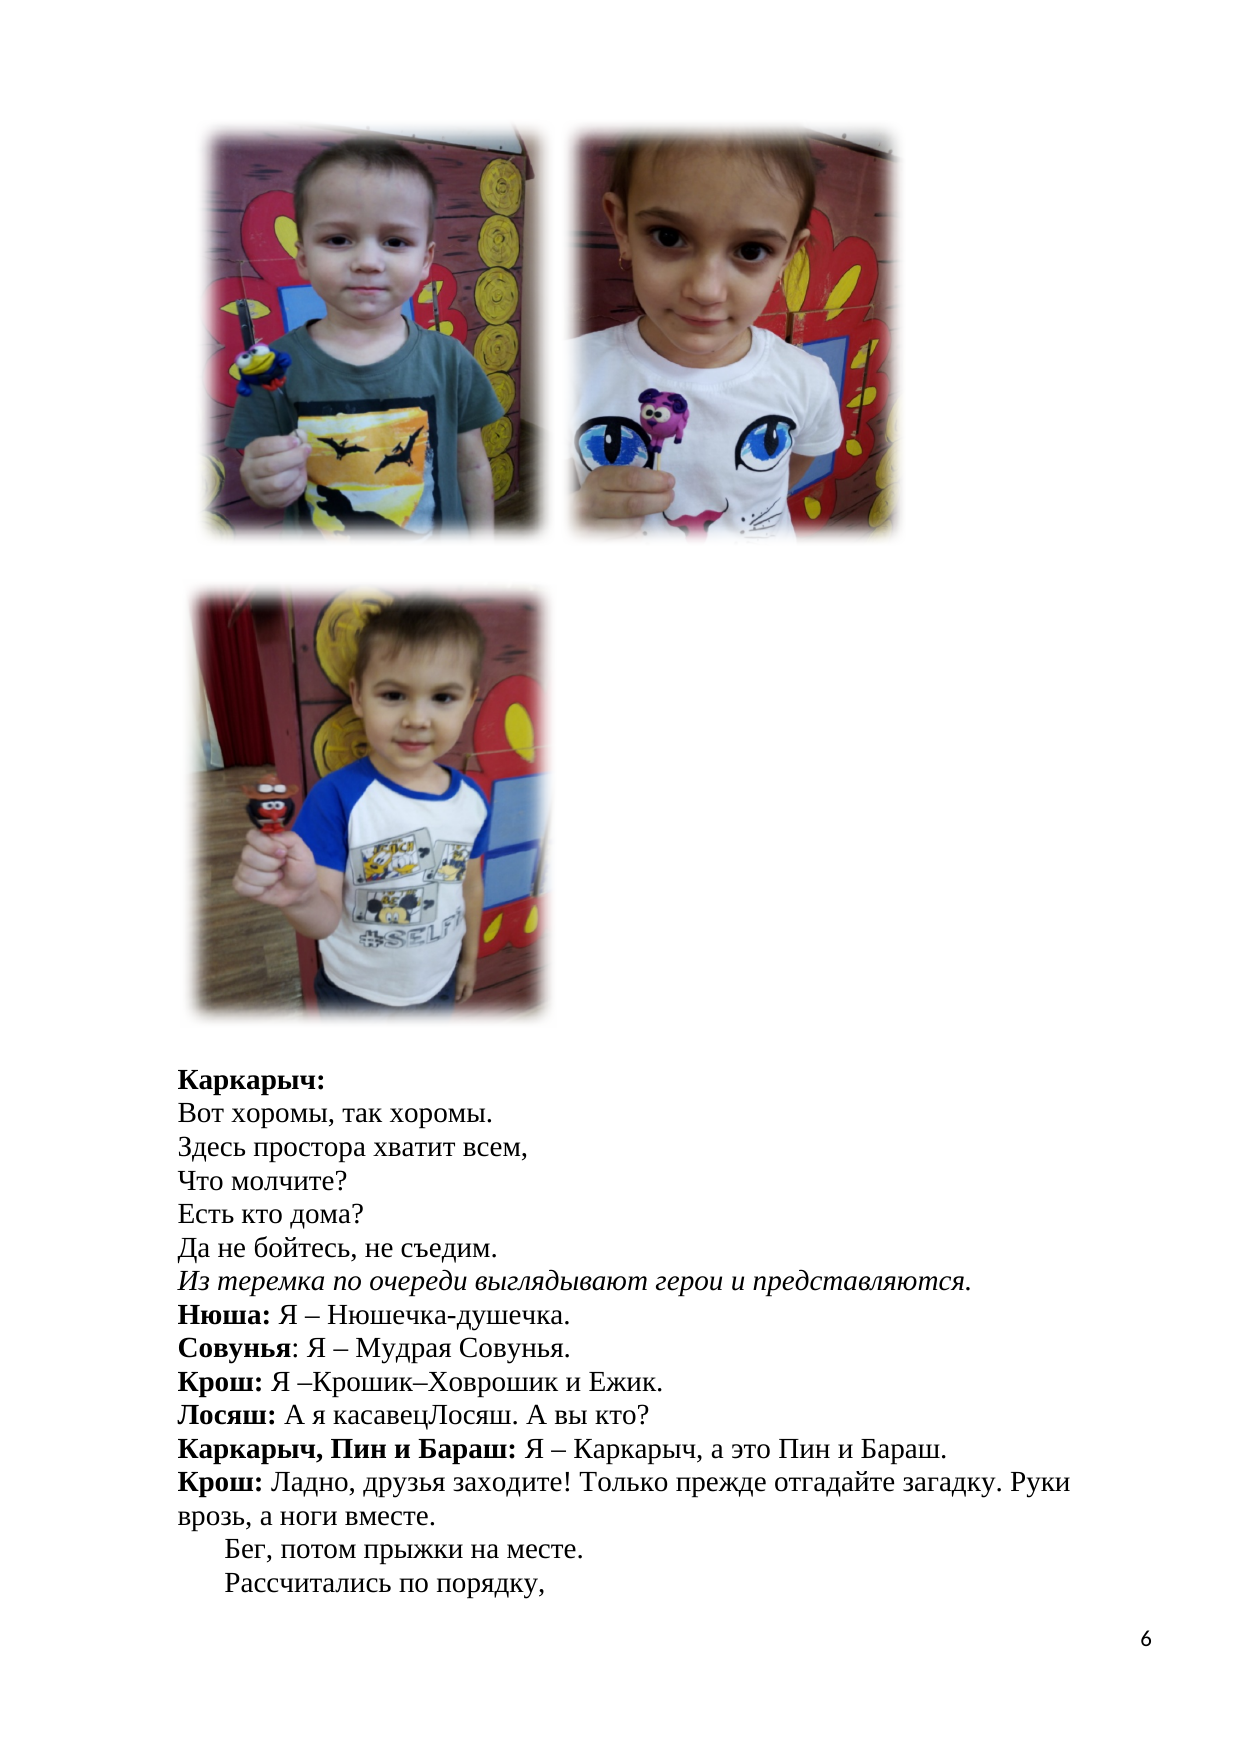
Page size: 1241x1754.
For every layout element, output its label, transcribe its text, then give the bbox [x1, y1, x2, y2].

text Крош: Ладно, друзья заходите! Только прежде отгадайте загадку. Руки врозь, а ноги вместе. [177, 1464, 1152, 1532]
text Лосяш: А я касавецЛосяш. А вы кто? [177, 1397, 1152, 1431]
text Каркарыч: [177, 1062, 1152, 1096]
text Есть кто дома? Да не бойтесь, не съедим. [177, 1196, 1152, 1263]
text Совунья: Я – Мудрая Совунья. [177, 1330, 1152, 1364]
text Из теремка по очереди выглядывают герои и представляются. [177, 1263, 1152, 1297]
text Каркарыч, Пин и Бараш: Я – Каркарыч, а это Пин и Бараш. [177, 1431, 1152, 1464]
text Вот хоромы, так хоромы. Здесь простора хватит всем, Что молчите? [177, 1096, 1152, 1196]
picture [589, 147, 878, 518]
text Бег, потом прыжки на месте. [177, 1532, 1152, 1565]
text Нюша: Я – Нюшечка-душечка. [177, 1297, 1152, 1330]
picture [224, 148, 526, 518]
text Рассчитались по порядку, [177, 1565, 1152, 1599]
text Крош: Я –Крошик–Ховрошик и Ежик. [177, 1364, 1152, 1397]
picture [210, 609, 528, 999]
